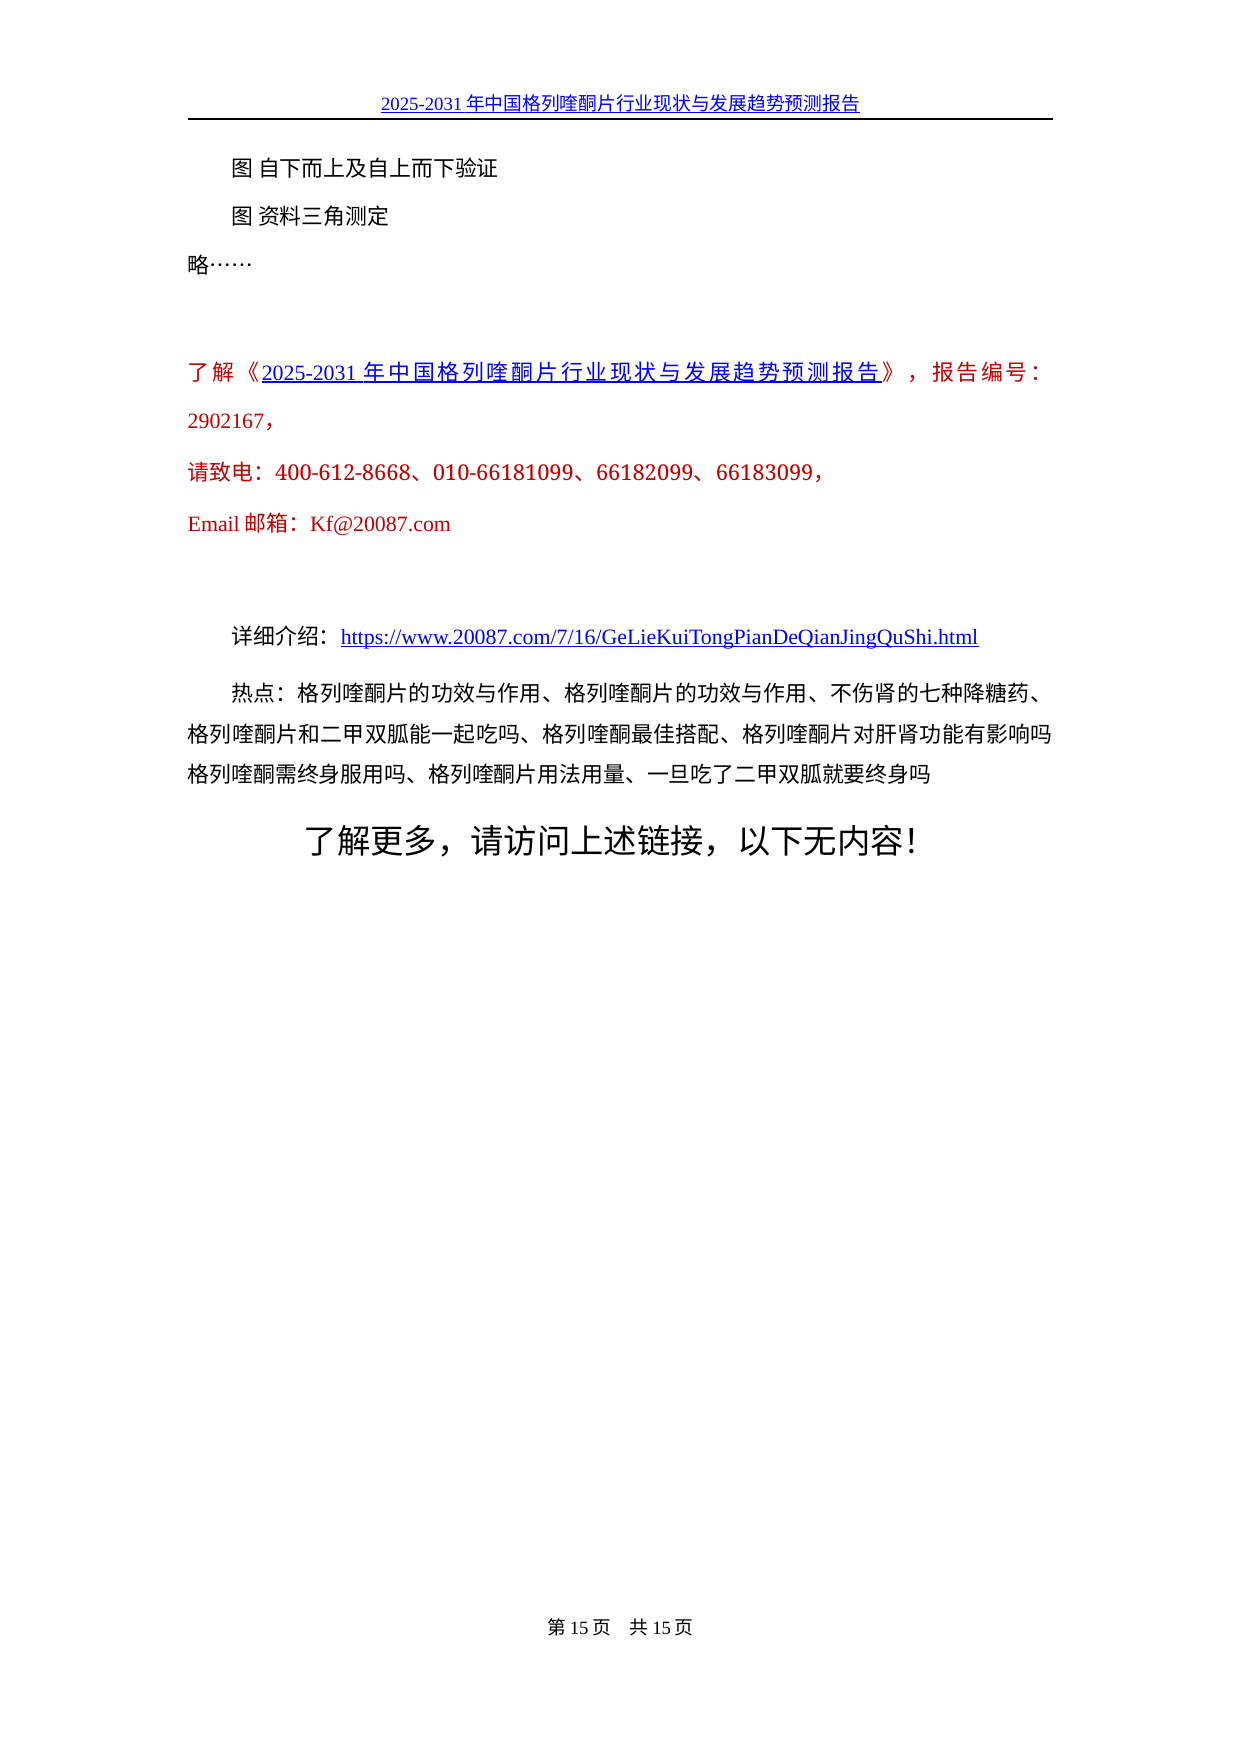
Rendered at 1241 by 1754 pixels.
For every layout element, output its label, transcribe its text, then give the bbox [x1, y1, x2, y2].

text 热点：格列喹酮片的功效与作用、格列喹酮片的功效与作用、不伤肾的七种降糖药、格列喹酮片和二甲双胍能一起吃吗、格列喹酮最佳搭配、格列喹酮片对肝肾功能有影响吗、格列喹酮需终身服用吗、格列喹酮片用法用量、一旦吃了二甲双胍就要终身吗 [187, 676, 1053, 789]
text 请致电：400-612-8668、010-66181099、66182099、66183099， [187, 454, 1053, 487]
text 详细介绍：https://www.20087.com/7/16/GeLieKuiTongPianDeQianJingQuShi.html [187, 619, 1053, 651]
text 了解《2025-2031年中国格列喹酮片行业现状与发展趋势预测报告》，报告编号：2902167， [187, 354, 1053, 435]
text Email邮箱：Kf@20087.com [187, 506, 1053, 538]
title 了解更多，请访问上述链接，以下无内容！ [187, 807, 1053, 872]
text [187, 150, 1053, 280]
